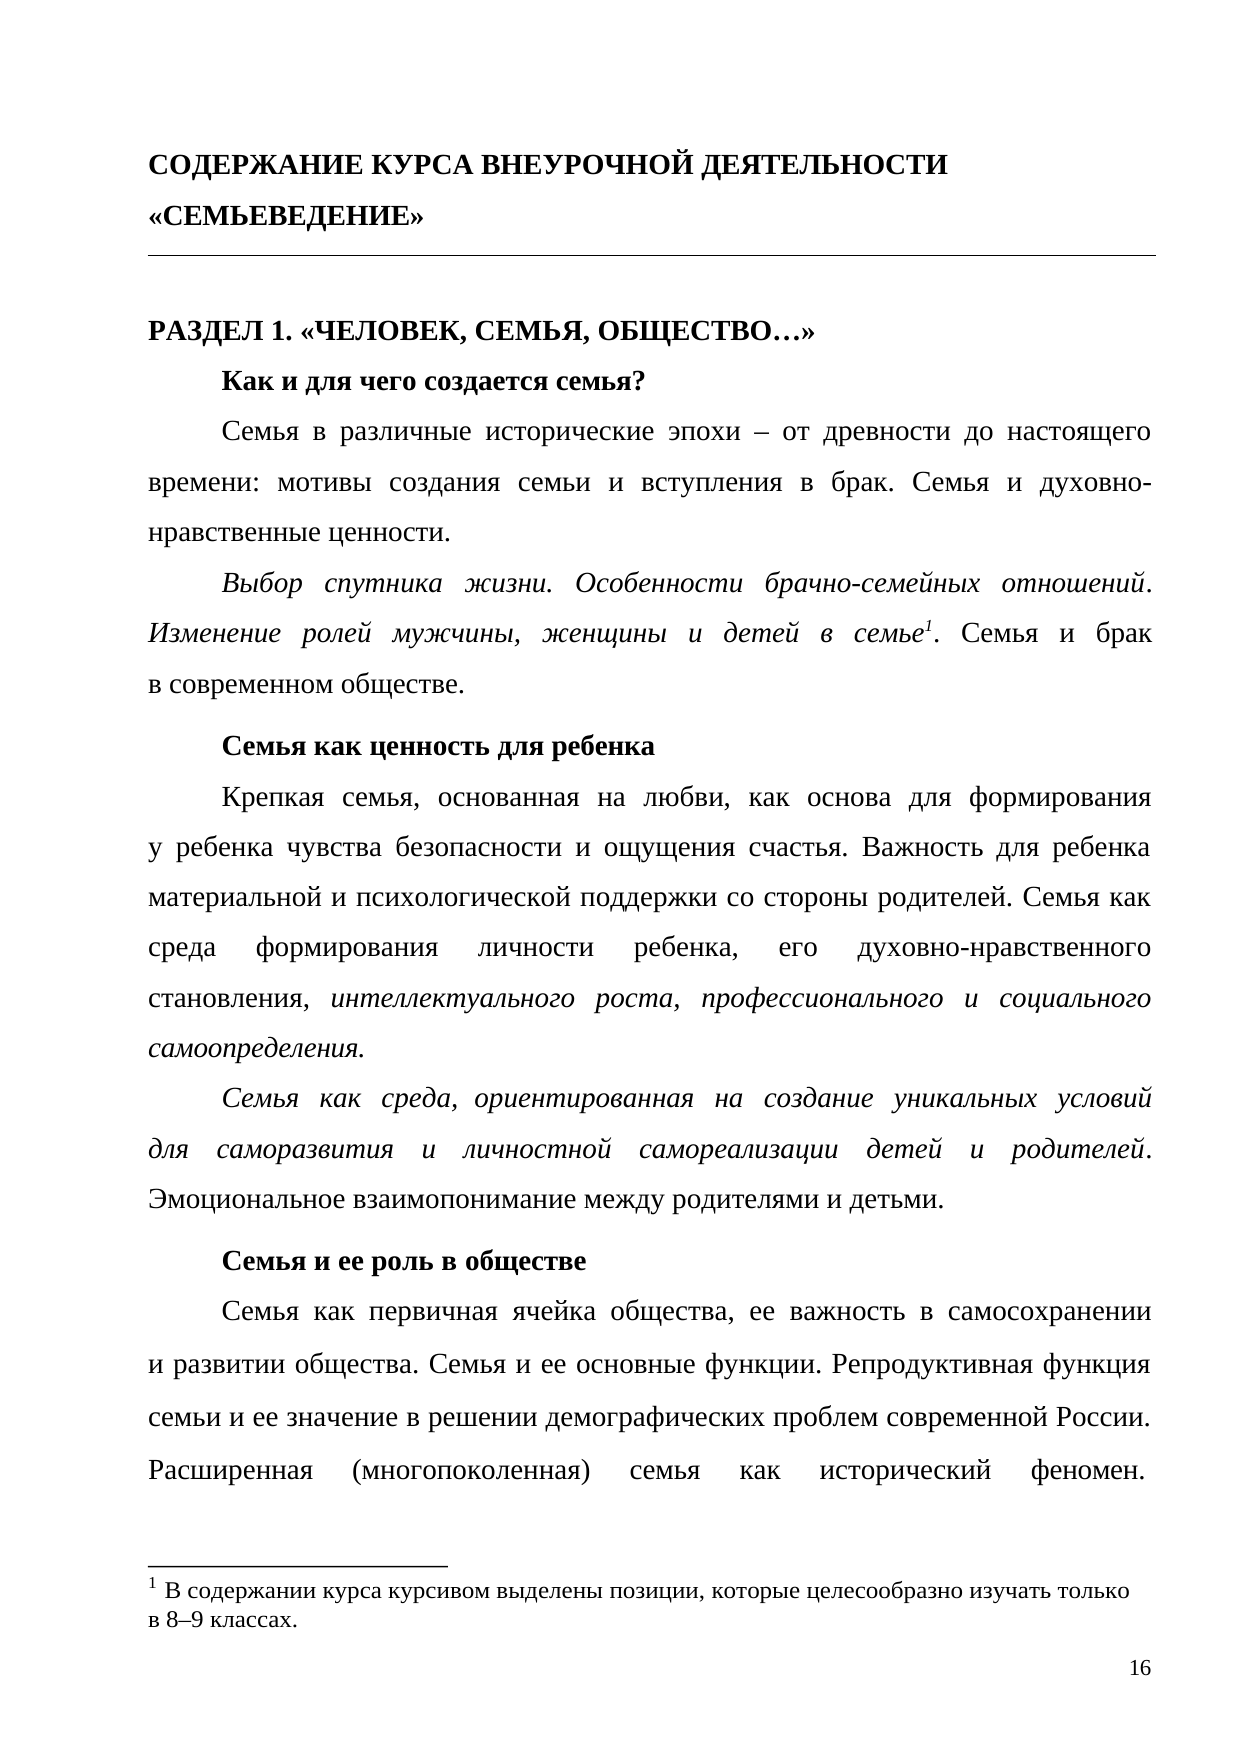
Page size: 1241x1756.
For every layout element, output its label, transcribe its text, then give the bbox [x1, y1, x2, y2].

subtitle Как и для чего создается семья? [221, 363, 1167, 396]
text РАЗДЕЛ 1. «ЧЕЛОВЕК, СЕМЬЯ, ОБЩЕСТВО…» [148, 313, 1167, 346]
text СОДЕРЖАНИЕ КУРСА ВНЕУРОЧНОЙ ДЕЯТЕЛЬНОСТИ [148, 147, 1167, 181]
text 1 В содержании курса курсивом выделены позиции, которые целесообразно изучать только в 8–9 классах. [148, 1573, 1144, 1632]
text Семья как первичная ячейка общества, ее важность в самосохранении и развитии общества. Семья и ее основные функции. Репродуктивная функция семьи и ее значение в решении демографических проблем современной России. Расширенная (многопоколенная) семья как исторический феномен. [148, 1293, 1151, 1486]
text Семья в различные исторические эпохи – от древности до настоящего времени: мотивы создания семьи и вступления в брак. Семья и духовно- нравственные ценности. [148, 413, 1153, 548]
subtitle «СЕМЬЕВЕДЕНИЕ» [148, 198, 1167, 231]
text Семья как среда, ориентированная на создание уникальных условий для саморазвития и личностной самореализации детей и родителей. Эмоциональное взаимопонимание между родителями и детьми. [148, 1081, 1152, 1215]
text Выбор спутника жизни. Особенности брачно-семейных отношений. Изменение ролей мужчины, женщины и детей в семье1. Семья и брак в современном обществе. [148, 565, 1152, 699]
subtitle Семья и ее роль в обществе [221, 1243, 1167, 1277]
subtitle Семья как ценность для ребенка [221, 728, 1167, 761]
text Крепкая семья, основанная на любви, как основа для формирования у ребенка чувства безопасности и ощущения счастья. Важность для ребенка материальной и психологической поддержки со стороны родителей. Семья как среда формирования личности ребенка, его духовно-нравственного становления, интеллектуального роста, профессионального и социального самоопределения. [148, 779, 1152, 1064]
